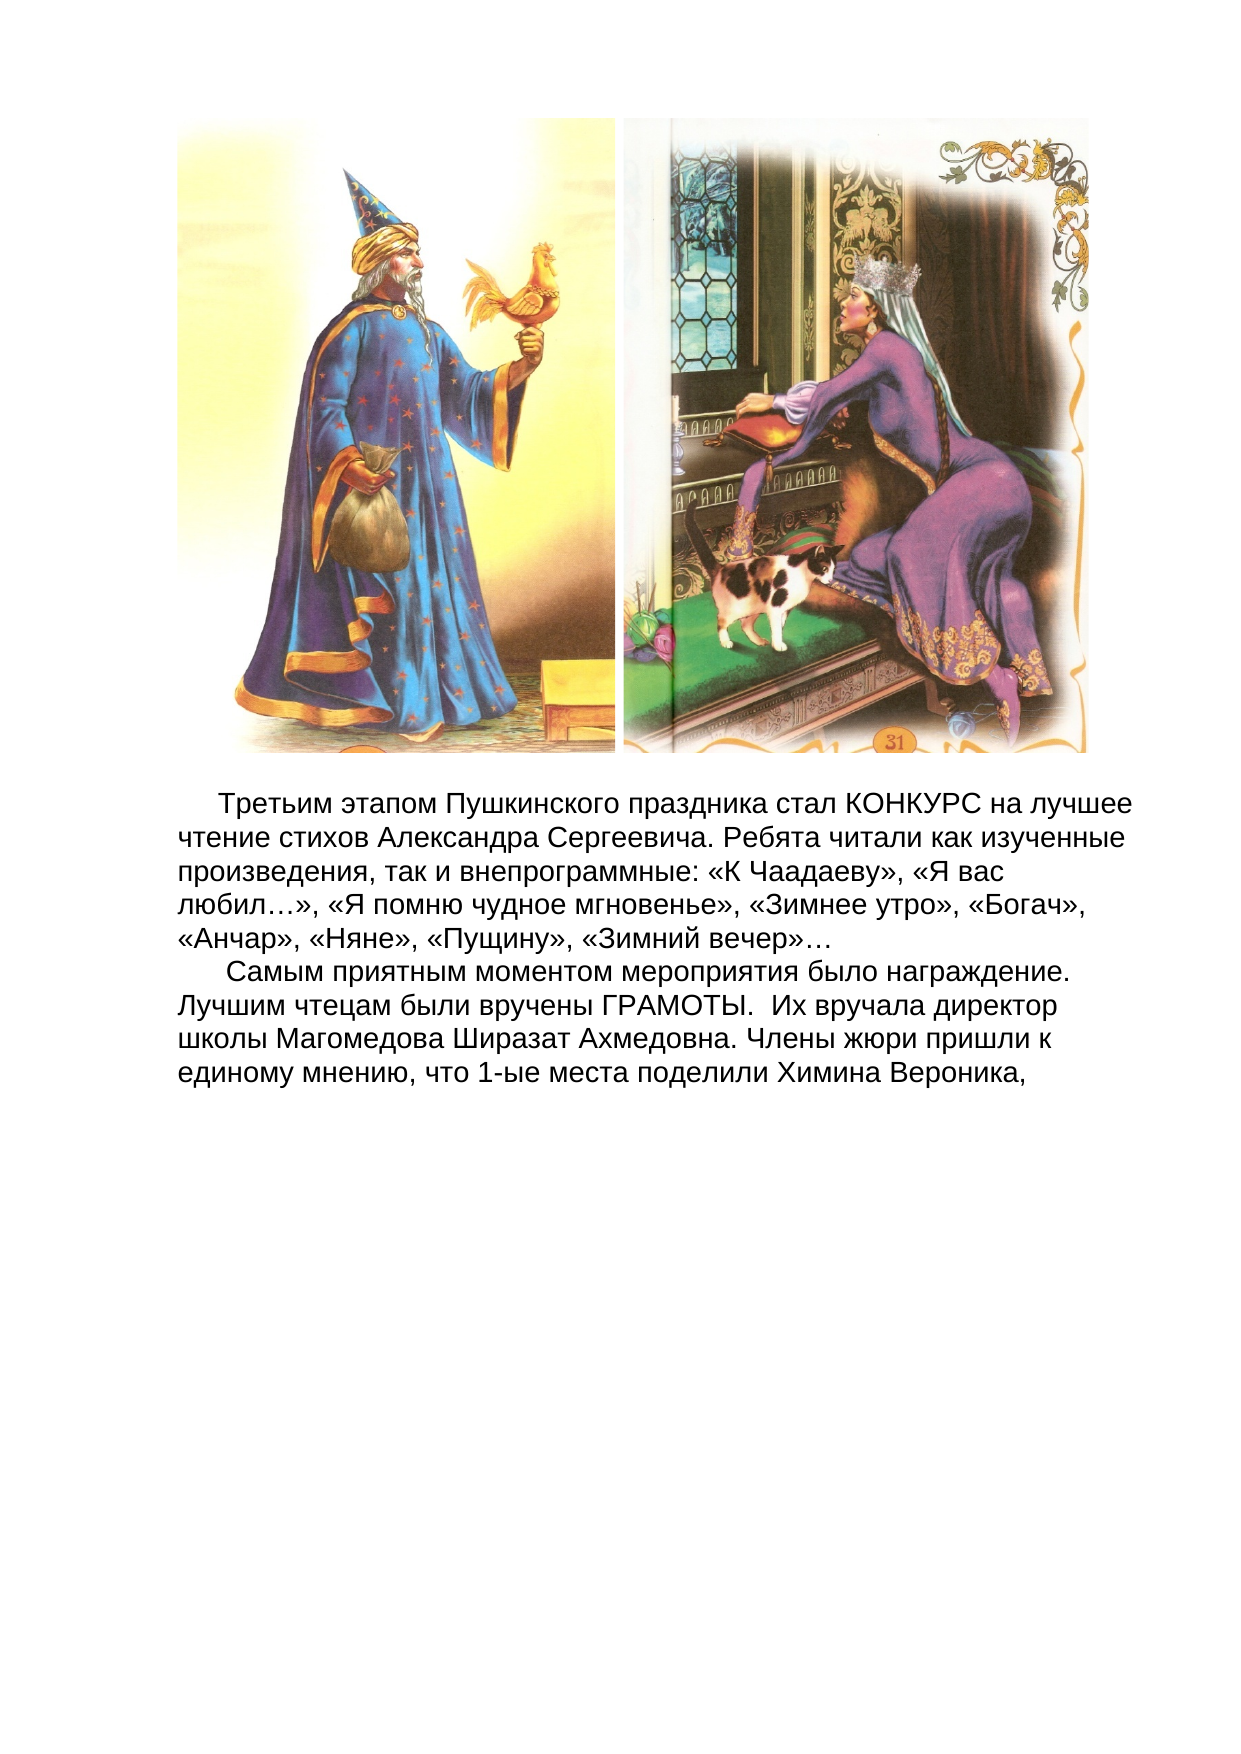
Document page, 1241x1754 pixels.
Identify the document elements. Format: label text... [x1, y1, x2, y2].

picture [177, 118, 616, 753]
picture [623, 118, 1089, 753]
text Самым приятным моментом мероприятия было награждение. Лучшим чтецам были вручены ГРАМОТЫ. Их вручала директор школы Магомедова Ширазат Ахмедовна. Члены жюри пришли к единому мнению, что 1-ые места поделили Химина Вероника, ученица 4 класса, и Зейнадинова Айнара, ученица 8 класса. 2- места распределили между Османовой Асиль, ученицей 7 класса, и [177, 954, 1152, 1088]
text Третьим этапом Пушкинского праздника стал КОНКУРС на лучшее чтение стихов Александра Сергеевича. Ребята читали как изученные произведения, так и внепрограммные: «К Чаадаеву», «Я вас любил…», «Я помню чудное мгновенье», «Зимнее утро», «Богач», «Анчар», «Няне», «Пущину», «Зимний вечер»… [177, 787, 1152, 954]
